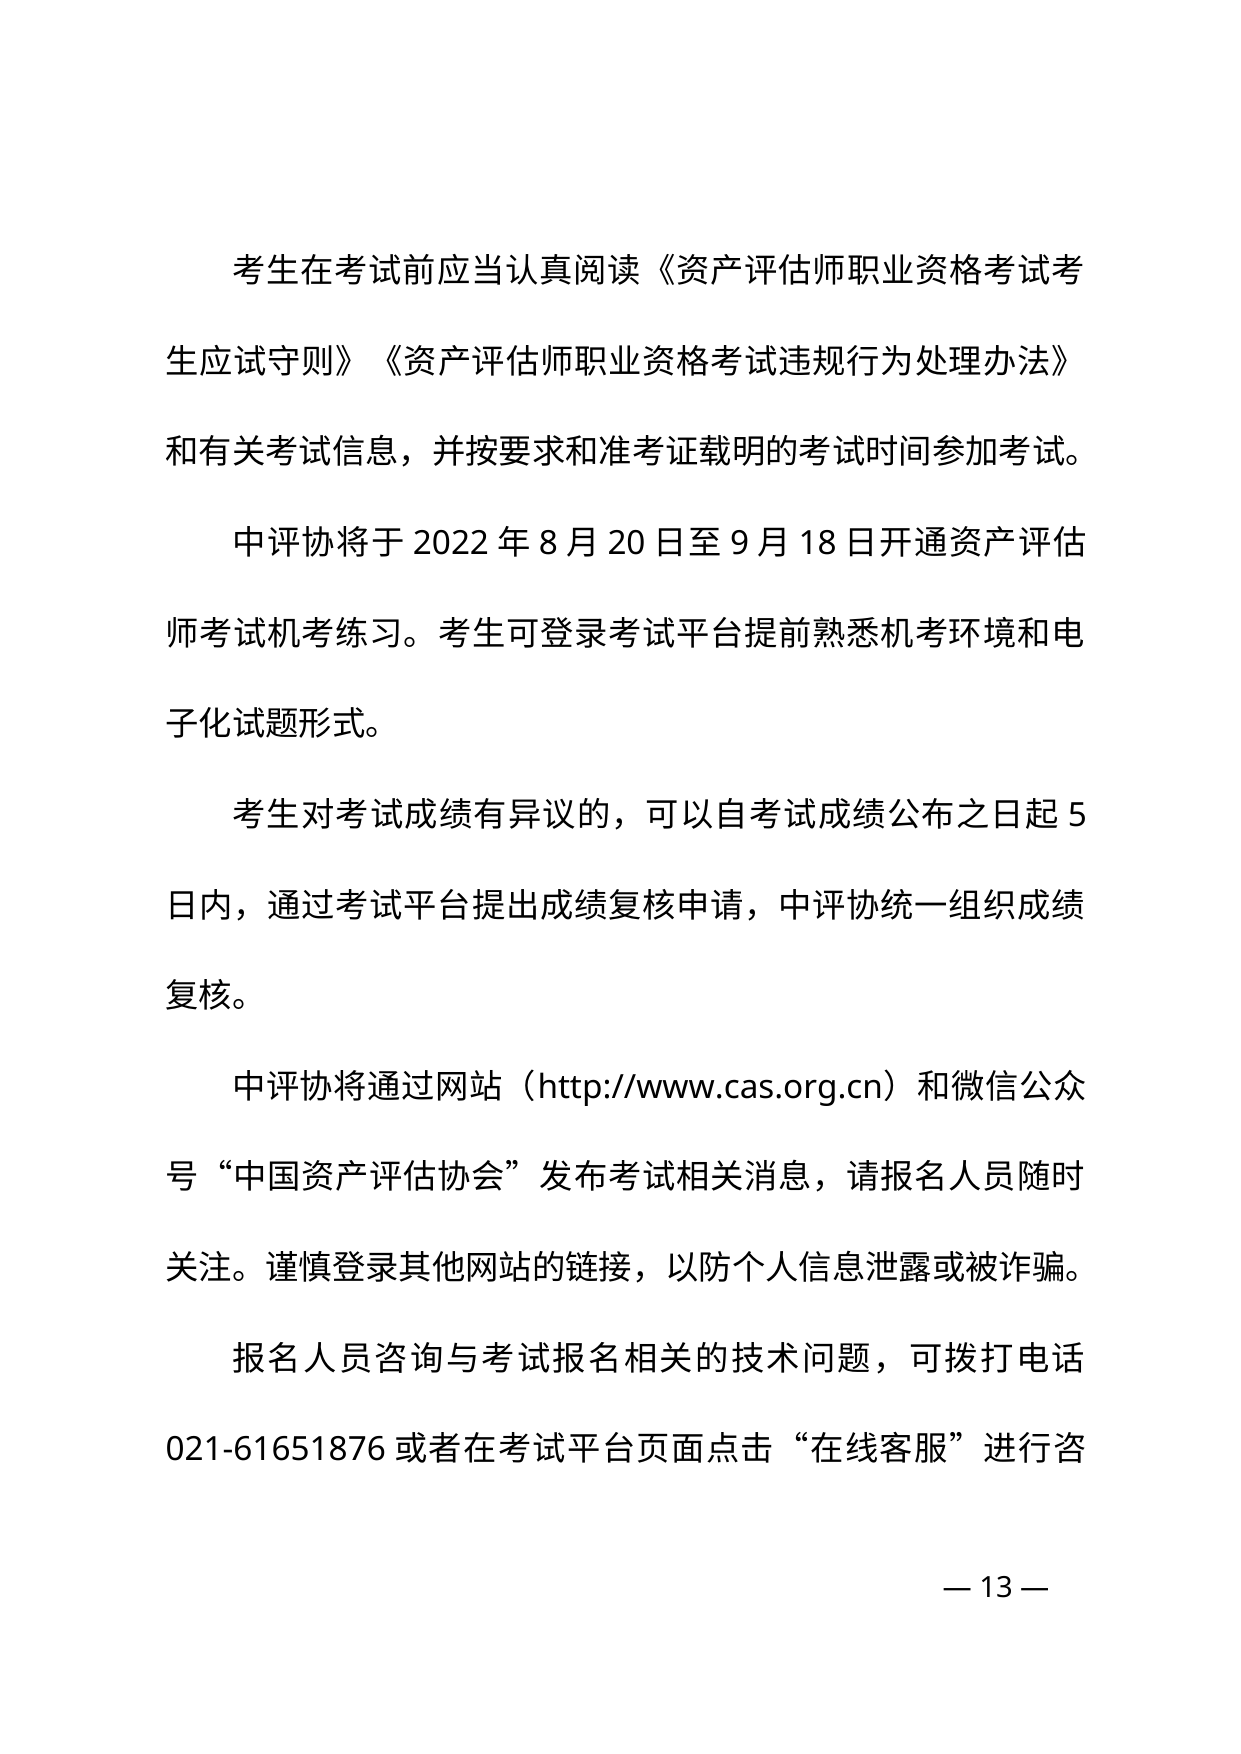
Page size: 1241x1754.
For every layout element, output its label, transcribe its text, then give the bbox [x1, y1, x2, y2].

text 考生对考试成绩有异议的，可以自考试成绩公布之日起5日内，通过考试平台提出成绩复核申请，中评协统一组织成绩复核。 [165, 767, 1087, 1038]
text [165, 1310, 1087, 1492]
text 考生在考试前应当认真阅读《资产评估师职业资格考试考生应试守则》《资产评估师职业资格考试违规行为处理办法》和有关考试信息，并按要求和准考证载明的考试时间参加考试。 [165, 223, 1087, 495]
text 中评协将于2022年8月20日至9月18日开通资产评估师考试机考练习。考生可登录考试平台提前熟悉机考环境和电子化试题形式。 [165, 495, 1087, 767]
text 中评协将通过网站（http://www.cas.org.cn）和微信公众号“中国资产评估协会”发布考试相关消息，请报名人员随时关注。谨慎登录其他网站的链接，以防个人信息泄露或被诈骗。 [165, 1038, 1087, 1310]
